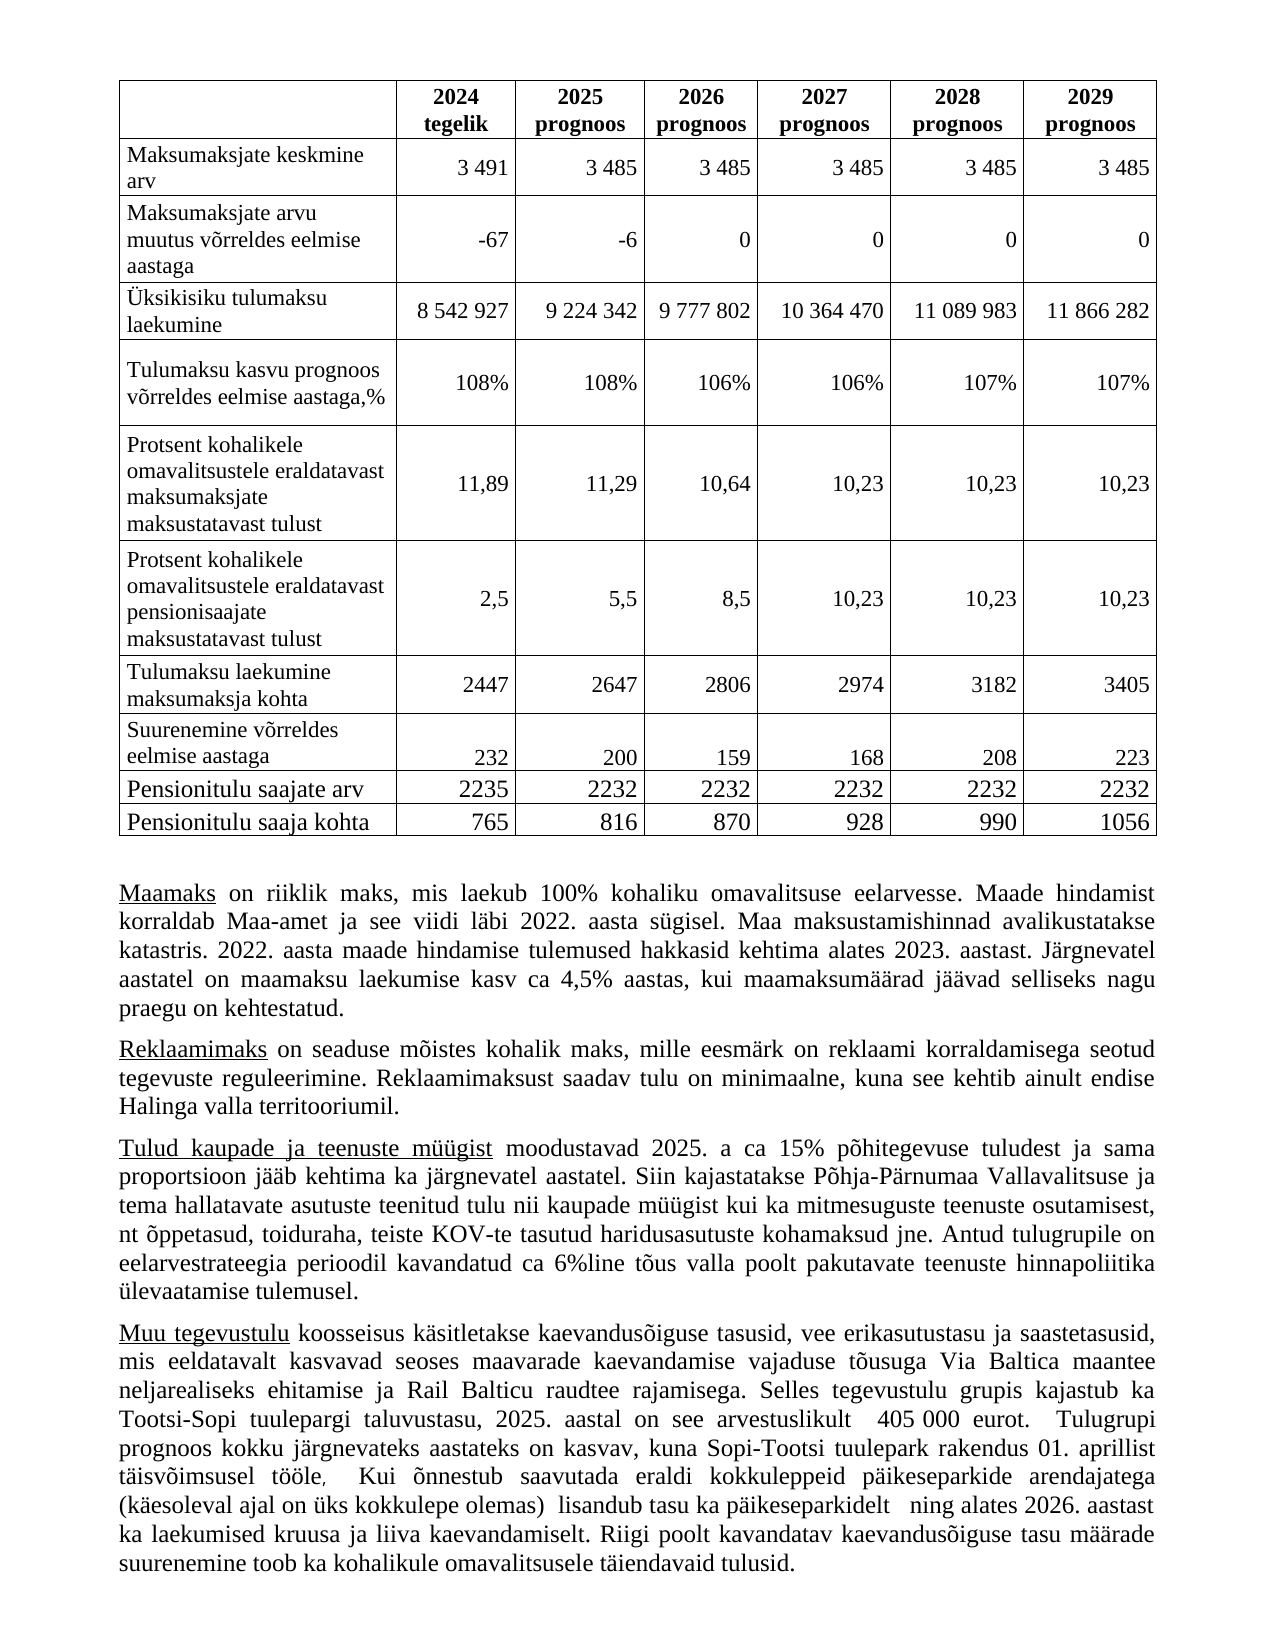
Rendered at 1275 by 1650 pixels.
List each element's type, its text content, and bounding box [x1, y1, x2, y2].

table_cell 9 224 342 [516, 283, 644, 339]
table_cell 10,23 [1024, 426, 1156, 540]
text Reklaamimaks on seaduse mõistes kohalik maks, mille eesmärk on reklaami korraldamisega seotud tegevuste reguleerimine. Reklaamimaksust saadav tulu on minimaalne, kuna see kehtib ainult endise Halinga valla territooriumil. [119, 1034, 1156, 1120]
table_cell 3 491 [397, 139, 515, 195]
table_cell 232 [397, 714, 515, 770]
table_cell 2447 [397, 656, 515, 713]
table_cell 11,29 [516, 426, 644, 540]
table_cell Protsent kohalikele omavalitsustele eraldatavast pensionisaajate maksustatavast tulust [120, 541, 396, 655]
table_cell 2232 [758, 771, 890, 803]
table_cell 208 [891, 714, 1023, 770]
table_cell Maksumaksjate keskmine arv [120, 139, 396, 195]
table_cell 106% [758, 340, 890, 425]
table_cell 3 485 [1024, 139, 1156, 195]
table_cell 1056 [1024, 804, 1156, 835]
table_cell 106% [645, 340, 757, 425]
table_cell Protsent kohalikele omavalitsustele eraldatavast maksumaksjate maksustatavast tulust [120, 426, 396, 540]
table_cell 159 [645, 714, 757, 770]
table_cell 10,23 [891, 426, 1023, 540]
table_cell 108% [397, 340, 515, 425]
table_cell 816 [516, 804, 644, 835]
table_cell 928 [758, 804, 890, 835]
table_cell 870 [645, 804, 757, 835]
table_cell 3 485 [758, 139, 890, 195]
table_cell -6 [516, 196, 644, 282]
table_cell 2232 [645, 771, 757, 803]
table_cell 2647 [516, 656, 644, 713]
table_cell 10 364 470 [758, 283, 890, 339]
table_cell Tulumaksu laekumine maksumaksja kohta [120, 656, 396, 713]
text Muu tegevustulu koosseisus käsitletakse kaevandusõiguse tasusid, vee erikasutustasu ja saastetasusid, mis eeldatavalt kasvavad seoses maavarade kaevandamise vajaduse tõusuga Via Baltica maantee neljarealiseks ehitamise ja Rail Balticu raudtee rajamisega. Selles tegevustulu grupis kajastub ka Tootsi-Sopi tuulepargi taluvustasu, 2025. aastal on see arvestuslikult 405 000 eurot. Tulugrupi prognoos kokku järgnevateks aastateks on kasvav, kuna Sopi-Tootsi tuulepark rakendus 01. aprillist täisvõimsusel tööle, Kui õnnestub saavutada eraldi kokkuleppeid päikeseparkide arendajatega (käesoleval ajal on üks kokkulepe olemas) lisandub tasu ka päikeseparkidelt ning alates 2026. aastast ka laekumised kruusa ja liiva kaevandamiselt. Riigi poolt kavandatav kaevandusõiguse tasu määrade suurenemine toob ka kohalikule omavalitsusele täiendavaid tulusid. [119, 1318, 1156, 1576]
table_cell Üksikisiku tulumaksu laekumine [120, 283, 396, 339]
table_cell 10,64 [645, 426, 757, 540]
table_header 2028 prognoos [891, 81, 1023, 138]
table_cell 107% [1024, 340, 1156, 425]
table_header 2029 prognoos [1024, 81, 1156, 138]
table_header 2026 prognoos [645, 81, 757, 138]
text Tulud kaupade ja teenuste müügist moodustavad 2025. a ca 15% põhitegevuse tuludest ja sama proportsioon jääb kehtima ka järgnevatel aastatel. Siin kajastatakse Põhja-Pärnumaa Vallavalitsuse ja tema hallatavate asutuste teenitud tulu nii kaupade müügist kui ka mitmesuguste teenuste osutamisest, nt õppetasud, toiduraha, teiste KOV-te tasutud haridusasutuste kohamaksud jne. Antud tulugrupile on eelarvestrateegia perioodil kavandatud ca 6%line tõus valla poolt pakutavate teenuste hinnapoliitika ülevaatamise tulemusel. [119, 1133, 1156, 1305]
table_cell Maksumaksjate arvu muutus võrreldes eelmise aastaga [120, 196, 396, 282]
table_cell 0 [758, 196, 890, 282]
table_cell 11,89 [397, 426, 515, 540]
table_cell 765 [397, 804, 515, 835]
table_cell Suurenemine võrreldes eelmise aastaga [120, 714, 396, 770]
table_cell 108% [516, 340, 644, 425]
table_cell 200 [516, 714, 644, 770]
table_cell 10,23 [758, 426, 890, 540]
table_cell 10,23 [1024, 541, 1156, 655]
table_cell 3405 [1024, 656, 1156, 713]
table_cell 11 089 983 [891, 283, 1023, 339]
table_cell 107% [891, 340, 1023, 425]
table_cell 2974 [758, 656, 890, 713]
table_cell 990 [891, 804, 1023, 835]
table_cell 0 [1024, 196, 1156, 282]
table_cell Pensionitulu saaja kohta [120, 804, 396, 835]
table_cell 11 866 282 [1024, 283, 1156, 339]
table_cell -67 [397, 196, 515, 282]
table_cell Pensionitulu saajate arv [120, 771, 396, 803]
table_cell 3182 [891, 656, 1023, 713]
table_cell 2232 [891, 771, 1023, 803]
table_cell 5,5 [516, 541, 644, 655]
table_cell 3 485 [645, 139, 757, 195]
table_cell 2,5 [397, 541, 515, 655]
table_cell 168 [758, 714, 890, 770]
table_cell 2232 [516, 771, 644, 803]
table_cell Tulumaksu kasvu prognoos võrreldes eelmise aastaga,% [120, 340, 396, 425]
table_cell 2232 [1024, 771, 1156, 803]
table_cell 8,5 [645, 541, 757, 655]
table_cell 2806 [645, 656, 757, 713]
table_cell 10,23 [891, 541, 1023, 655]
table_cell 3 485 [891, 139, 1023, 195]
table_cell 2235 [397, 771, 515, 803]
table_cell 8 542 927 [397, 283, 515, 339]
text Maamaks on riiklik maks, mis laekub 100% kohaliku omavalitsuse eelarvesse. Maade hindamist korraldab Maa-amet ja see viidi läbi 2022. aasta sügisel. Maa maksustamishinnad avalikustatakse katastris. 2022. aasta maade hindamise tulemused hakkasid kehtima alates 2023. aastast. Järgnevatel aastatel on maamaksu laekumise kasv ca 4,5% aastas, kui maamaksumäärad jäävad selliseks nagu praegu on kehtestatud. [119, 878, 1156, 1021]
table_cell 3 485 [516, 139, 644, 195]
table_header 2024 tegelik [397, 81, 515, 138]
table_header 2027 prognoos [758, 81, 890, 138]
table_cell 0 [645, 196, 757, 282]
table_header [120, 81, 396, 138]
table_cell 10,23 [758, 541, 890, 655]
table_header 2025 prognoos [516, 81, 644, 138]
table_cell 9 777 802 [645, 283, 757, 339]
table_cell 0 [891, 196, 1023, 282]
table_cell 223 [1024, 714, 1156, 770]
